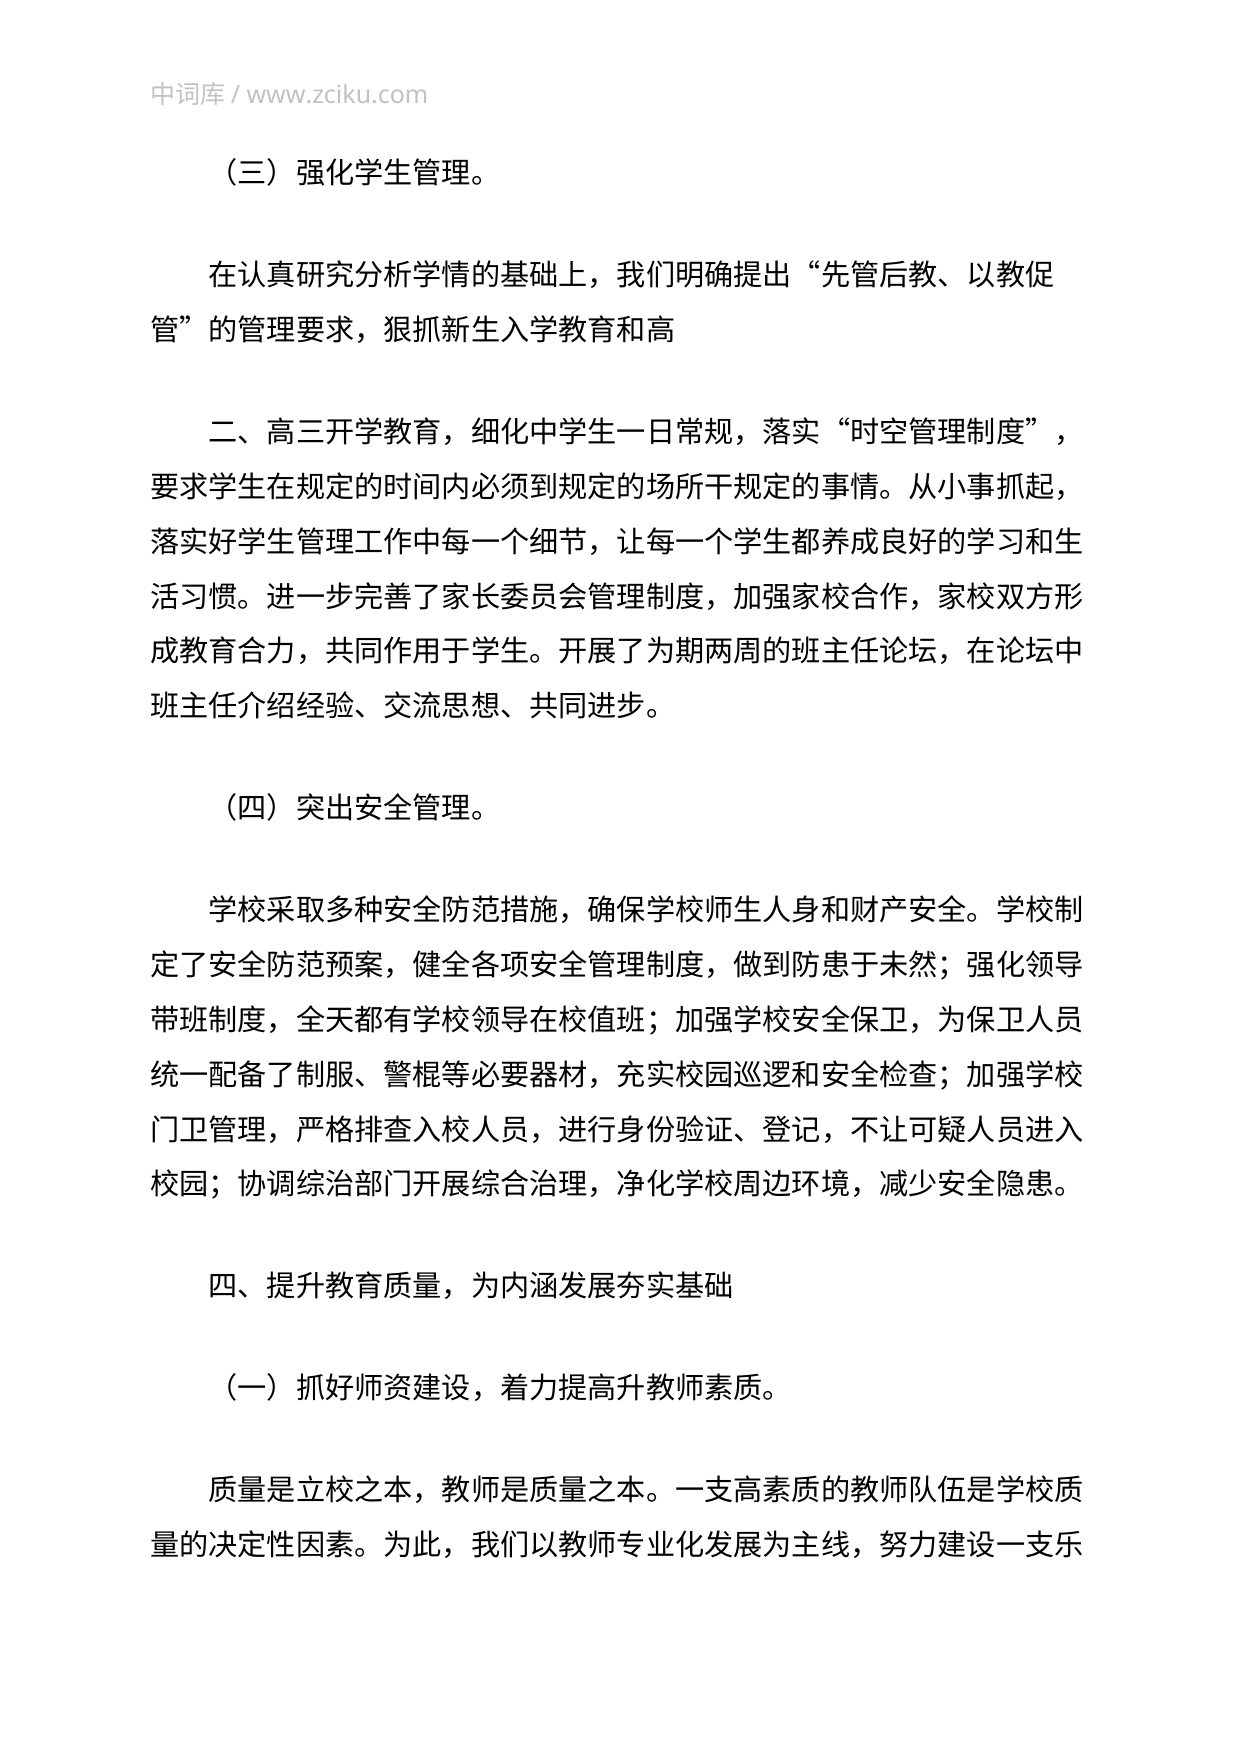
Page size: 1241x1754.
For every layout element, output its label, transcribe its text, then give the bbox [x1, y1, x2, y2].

text （一）抓好师资建设，着力提高升教师素质。 [150, 1364, 1090, 1407]
text （四）突出安全管理。 [150, 785, 1090, 827]
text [150, 1466, 1090, 1563]
text 二、高三开学教育，细化中学生一日常规，落实“时空管理制度”，要求学生在规定的时间内必须到规定的场所干规定的事情。从小事抓起，落实好学生管理工作中每一个细节，让每一个学生都养成良好的学习和生活习惯。进一步完善了家长委员会管理制度，加强家校合作，家校双方形成教育合力，共同作用于学生。开展了为期两周的班主任论坛，在论坛中班主任介绍经验、交流思想、共同进步。 [150, 408, 1090, 725]
text 四、提升教育质量，为内涵发展夯实基础 [150, 1263, 1090, 1305]
text 学校采取多种安全防范措施，确保学校师生人身和财产安全。学校制定了安全防范预案，健全各项安全管理制度，做到防患于未然；强化领导带班制度，全天都有学校领导在校值班；加强学校安全保卫，为保卫人员统一配备了制服、警棍等必要器材，充实校园巡逻和安全检查；加强学校门卫管理，严格排查入校人员，进行身份验证、登记，不让可疑人员进入校园；协调综治部门开展综合治理，净化学校周边环境，减少安全隐患。 [150, 886, 1090, 1203]
text 在认真研究分析学情的基础上，我们明确提出“先管后教、以教促管”的管理要求，狠抓新生入学教育和高 [150, 252, 1090, 349]
text （三）强化学生管理。 [150, 150, 1090, 192]
